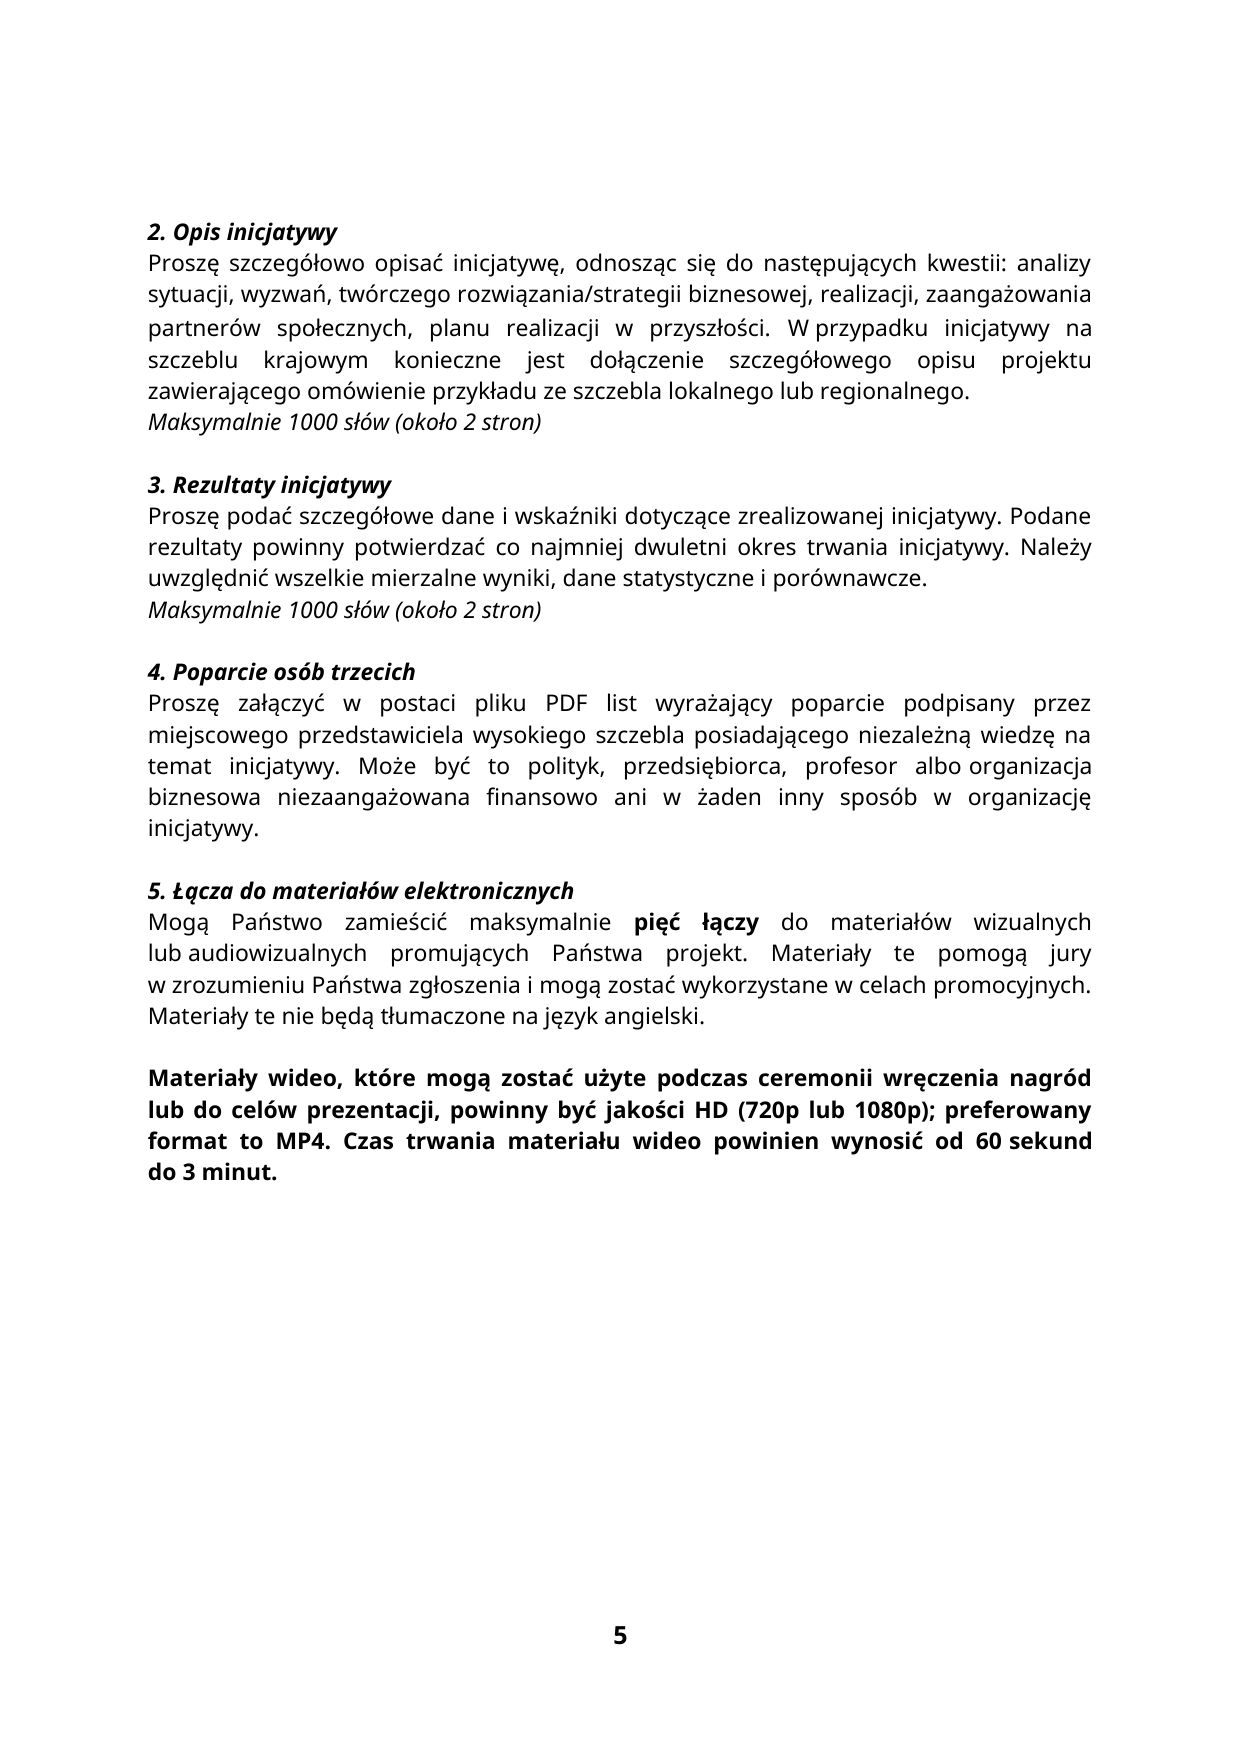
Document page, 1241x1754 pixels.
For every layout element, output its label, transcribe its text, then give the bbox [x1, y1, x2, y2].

text Maksymalnie 1000 słów (około 2 stron) [148, 594, 1092, 625]
text Mogą Państwo zamieścić maksymalnie pięć łączy do materiałów wizualnych lub audiowizualnych promujących Państwa projekt. Materiały te pomogą jury w zrozumieniu Państwa zgłoszenia i mogą zostać wykorzystane w celach promocyjnych. Materiały te nie będą tłumaczone na język angielski. [148, 906, 1092, 1031]
text 4. Poparcie osób trzecich [148, 656, 1092, 687]
text Proszę załączyć w postaci pliku PDF list wyrażający poparcie podpisany przez miejscowego przedstawiciela wysokiego szczebla posiadającego niezależną wiedzę na temat inicjatywy. Może być to polityk, przedsiębiorca, profesor albo organizacja biznesowa niezaangażowana finansowo ani w żaden inny sposób w organizację inicjatywy. [148, 687, 1092, 844]
text 3. Rezultaty inicjatywy [148, 469, 1092, 500]
text 2. Opis inicjatywy [148, 216, 1092, 247]
text Materiały wideo, które mogą zostać użyte podczas ceremonii wręczenia nagród lub do celów prezentacji, powinny być jakości HD (720p lub 1080p); preferowany format to MP4. Czas trwania materiału wideo powinien wynosić od 60 sekund do 3 minut. [148, 1062, 1092, 1187]
text Proszę szczegółowo opisać inicjatywę, odnosząc się do następujących kwestii: analizy sytuacji, wyzwań, twórczego rozwiązania/strategii biznesowej, realizacji, zaangażowania partnerów społecznych, planu realizacji w przyszłości. W przypadku inicjatywy na szczeblu krajowym konieczne jest dołączenie szczegółowego opisu projektu zawierającego omówienie przykładu ze szczebla lokalnego lub regionalnego. [148, 247, 1092, 406]
text Proszę podać szczegółowe dane i wskaźniki dotyczące zrealizowanej inicjatywy. Podane rezultaty powinny potwierdzać co najmniej dwuletni okres trwania inicjatywy. Należy uwzględnić wszelkie mierzalne wyniki, dane statystyczne i porównawcze. [148, 500, 1092, 594]
text 5. Łącza do materiałów elektronicznych [148, 875, 1092, 906]
text Maksymalnie 1000 słów (około 2 stron) [148, 406, 1092, 437]
